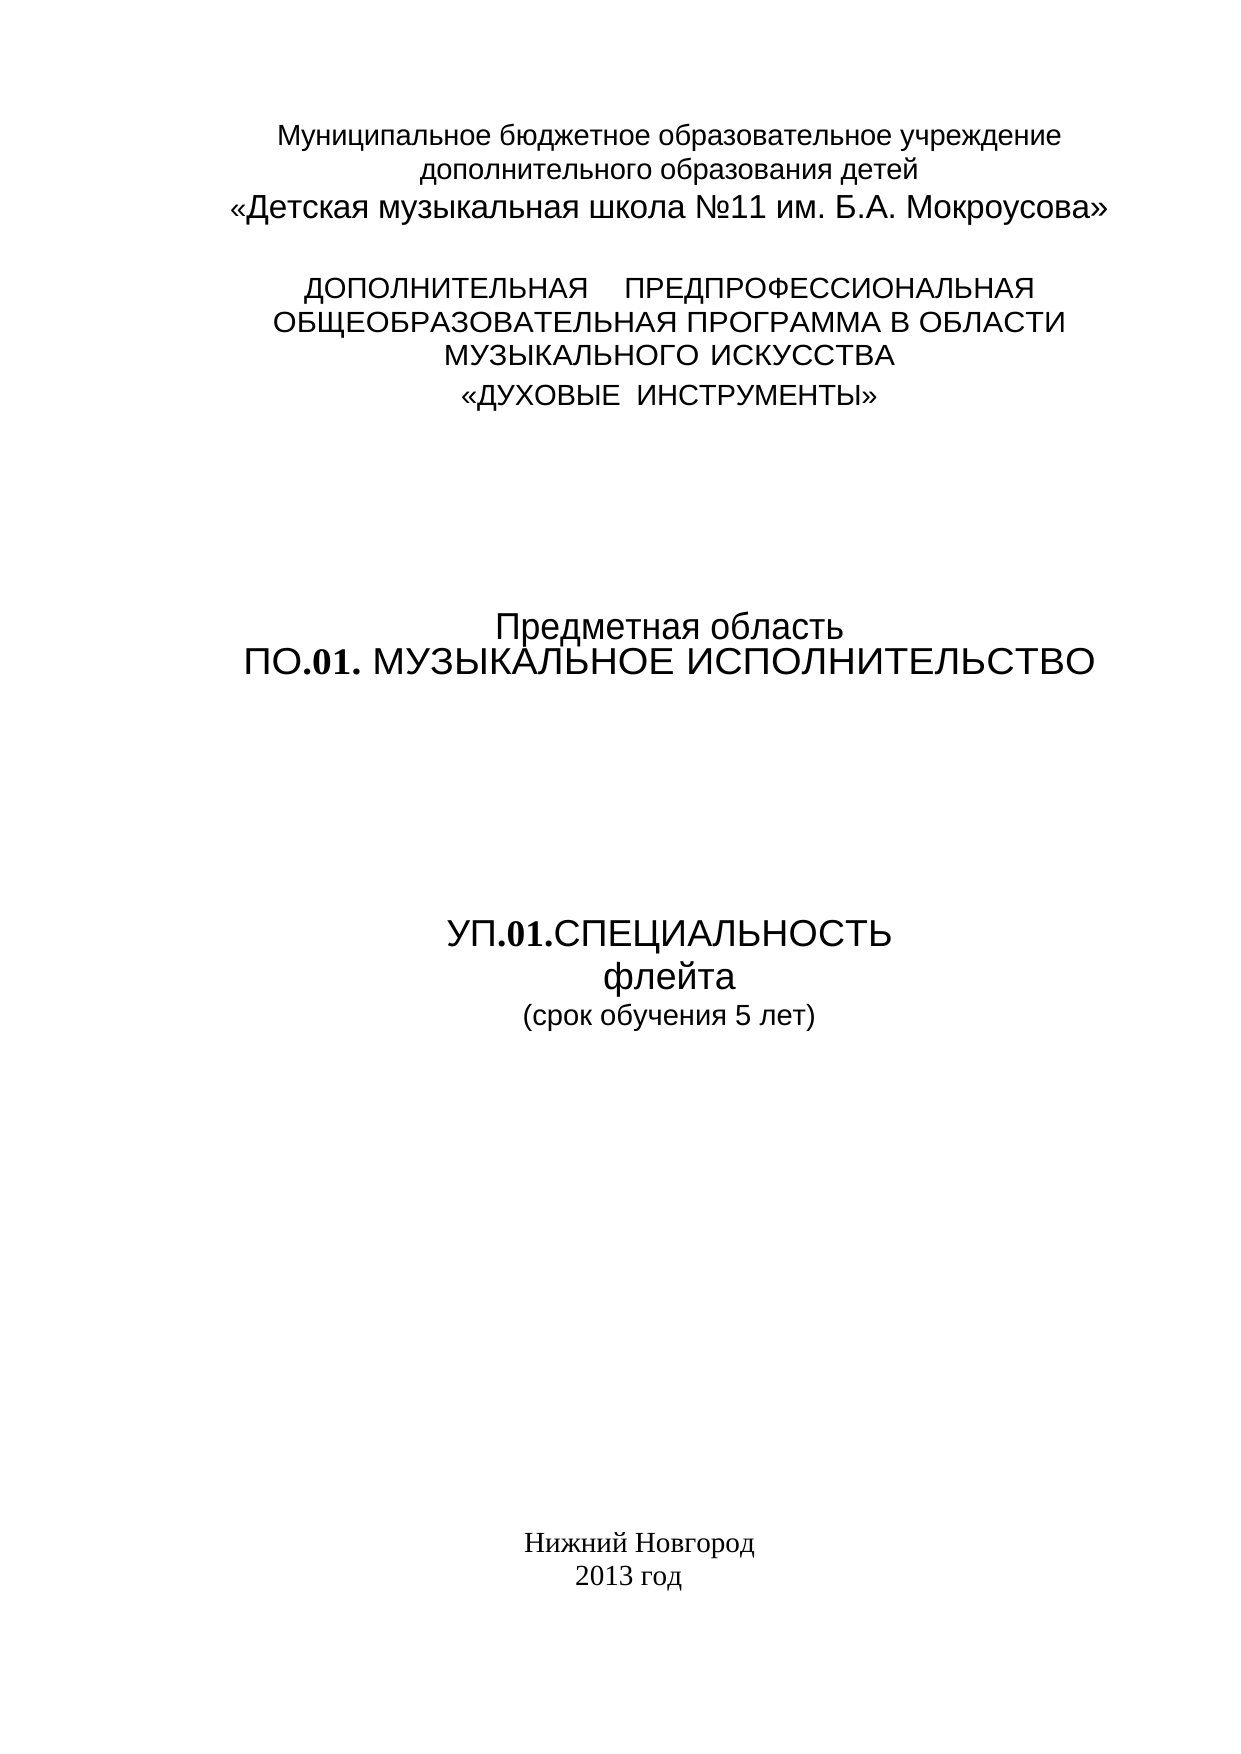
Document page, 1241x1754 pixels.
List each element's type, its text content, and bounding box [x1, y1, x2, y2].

text (срок обучения 5 лет) [251, 998, 1087, 1031]
text Предметная область [173, 604, 1165, 648]
text «Детская музыкальная школа №11 им. Б.А. Мокроусова» [184, 192, 1154, 226]
text Муниципальное бюджетное образовательное учреждение дополнительного образования детей [184, 119, 1154, 186]
text 2013 год [167, 1558, 1165, 1592]
text ПО.01. МУЗЫКАЛЬНОЕ ИСПОЛНИТЕЛЬСТВО [173, 648, 1165, 681]
text ДОПОЛНИТЕЛЬНАЯ ПРЕДПРОФЕССИОНАЛЬНАЯ ОБЩЕОБРАЗОВАТЕЛЬНАЯ ПРОГРАММА В ОБЛАСТИ МУЗЫКАЛЬНОГО ИСКУССТВА [184, 272, 1154, 372]
text Нижний Новгород [167, 1525, 1165, 1558]
text флейта [251, 954, 1087, 998]
text «ДУХОВЫЕ ИНСТРУМЕНТЫ» [184, 378, 1154, 412]
text УП.01.СПЕЦИАЛЬНОСТЬ [251, 911, 1087, 954]
